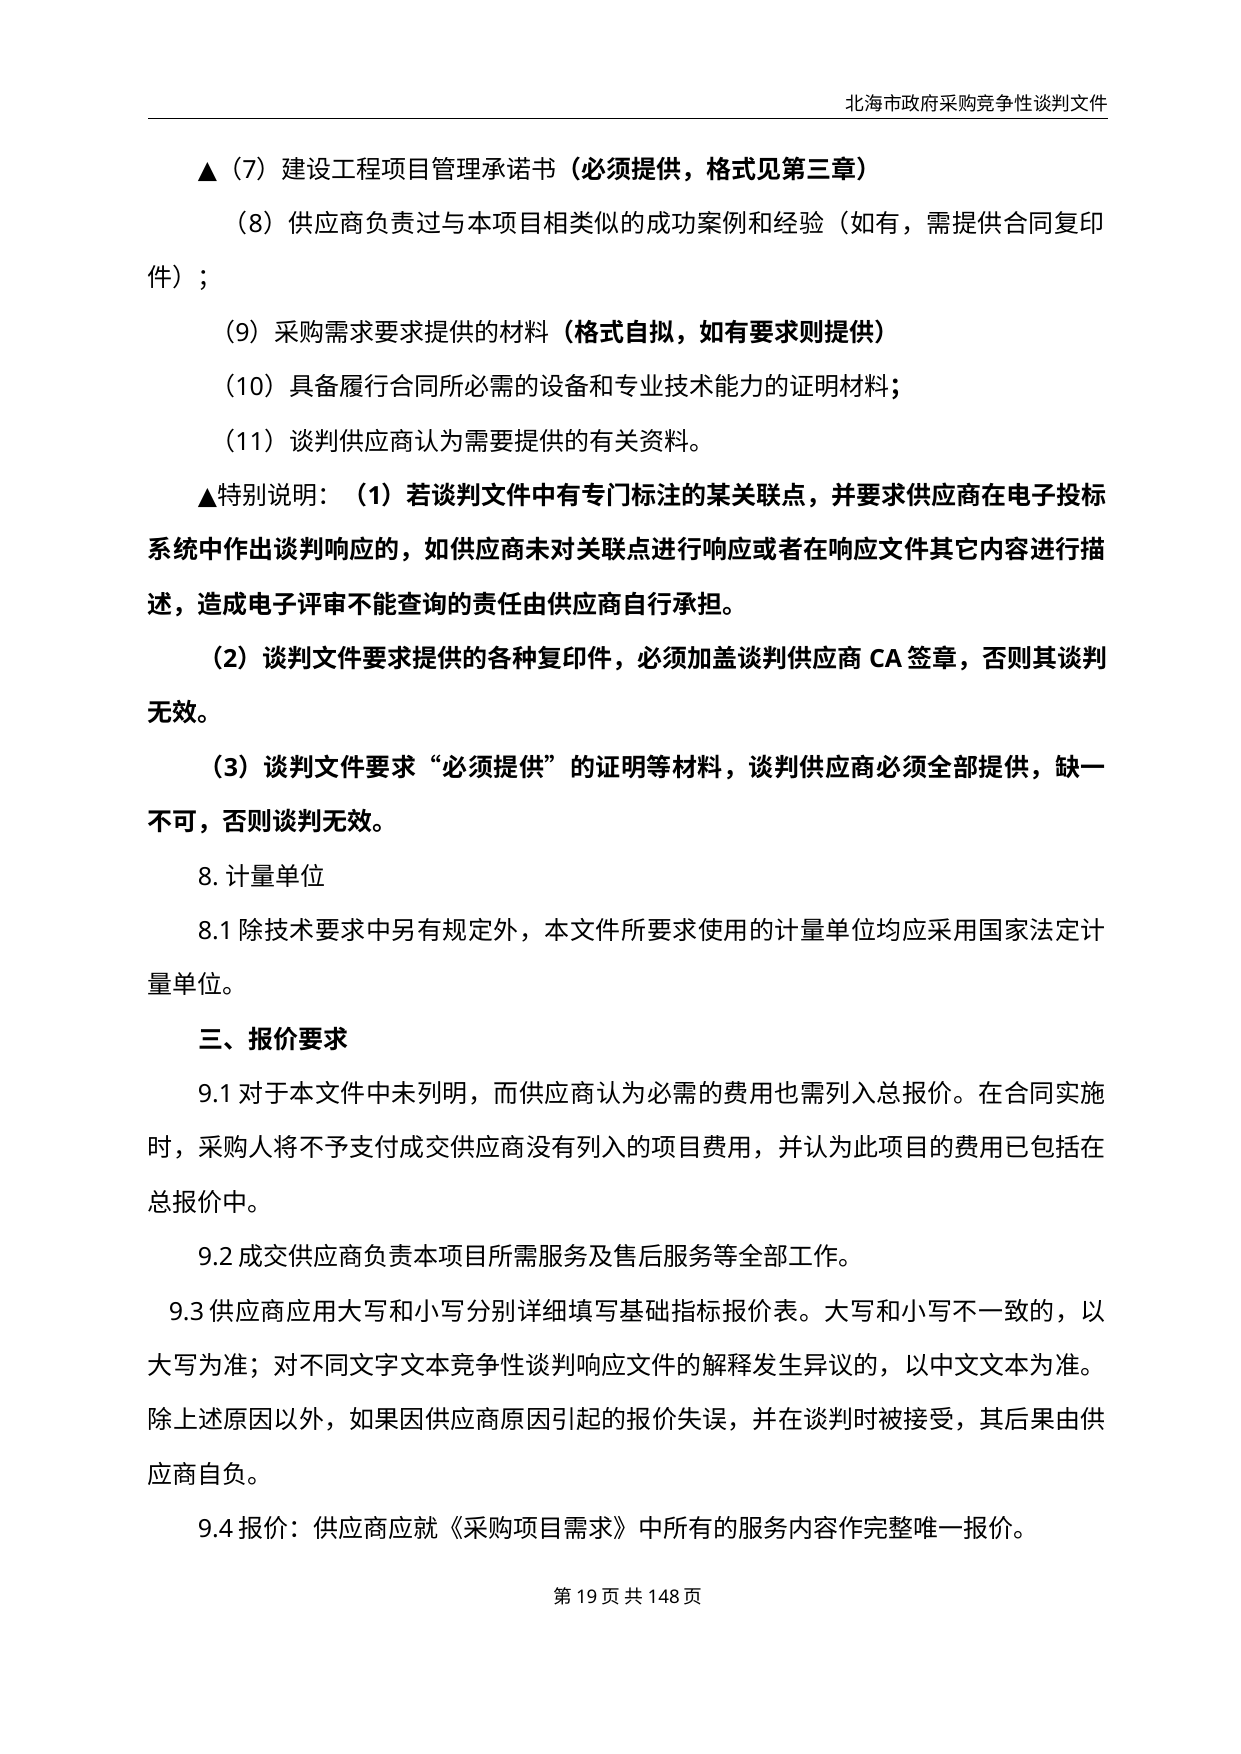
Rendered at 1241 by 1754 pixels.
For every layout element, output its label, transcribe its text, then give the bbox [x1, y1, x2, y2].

text 三、报价要求 [148, 1019, 1108, 1055]
text 9.1对于本文件中未列明，而供应商认为必需的费用也需列入总报价。在合同实施时，采购人将不予支付成交供应商没有列入的项目费用，并认为此项目的费用已包括在总报价中。 [148, 1073, 1108, 1218]
text 9.3供应商应用大写和小写分别详细填写基础指标报价表。大写和小写不一致的，以大写为准；对不同文字文本竞争性谈判响应文件的解释发生异议的，以中文文本为准。除上述原因以外，如果因供应商原因引起的报价失误，并在谈判时被接受，其后果由供应商自负。 [148, 1291, 1108, 1490]
text （10）具备履行合同所必需的设备和专业技术能力的证明材料； [148, 367, 1108, 403]
text （3）谈判文件要求“必须提供”的证明等材料，谈判供应商必须全部提供，缺一不可，否则谈判无效。 [148, 747, 1108, 838]
text 9.4报价：供应商应就《采购项目需求》中所有的服务内容作完整唯一报价。 [148, 1508, 1108, 1545]
text ▲特别说明：（1）若谈判文件中有专门标注的某关联点，并要求供应商在电子投标系统中作出谈判响应的，如供应商未对关联点进行响应或者在响应文件其它内容进行描述，造成电子评审不能查询的责任由供应商自行承担。 [148, 475, 1108, 620]
text （9）采购需求要求提供的材料（格式自拟，如有要求则提供） [148, 312, 1108, 348]
text （11）谈判供应商认为需要提供的有关资料。 [148, 421, 1108, 457]
text 9.2成交供应商负责本项目所需服务及售后服务等全部工作。 [148, 1237, 1108, 1273]
text （8）供应商负责过与本项目相类似的成功案例和经验（如有，需提供合同复印件）； [148, 203, 1108, 294]
text 8. 计量单位 [148, 856, 1108, 892]
text ▲（7）建设工程项目管理承诺书（必须提供，格式见第三章） [148, 149, 1108, 185]
text 8.1除技术要求中另有规定外，本文件所要求使用的计量单位均应采用国家法定计量单位。 [148, 910, 1108, 1001]
text （2）谈判文件要求提供的各种复印件，必须加盖谈判供应商CA签章，否则其谈判无效。 [148, 638, 1108, 729]
